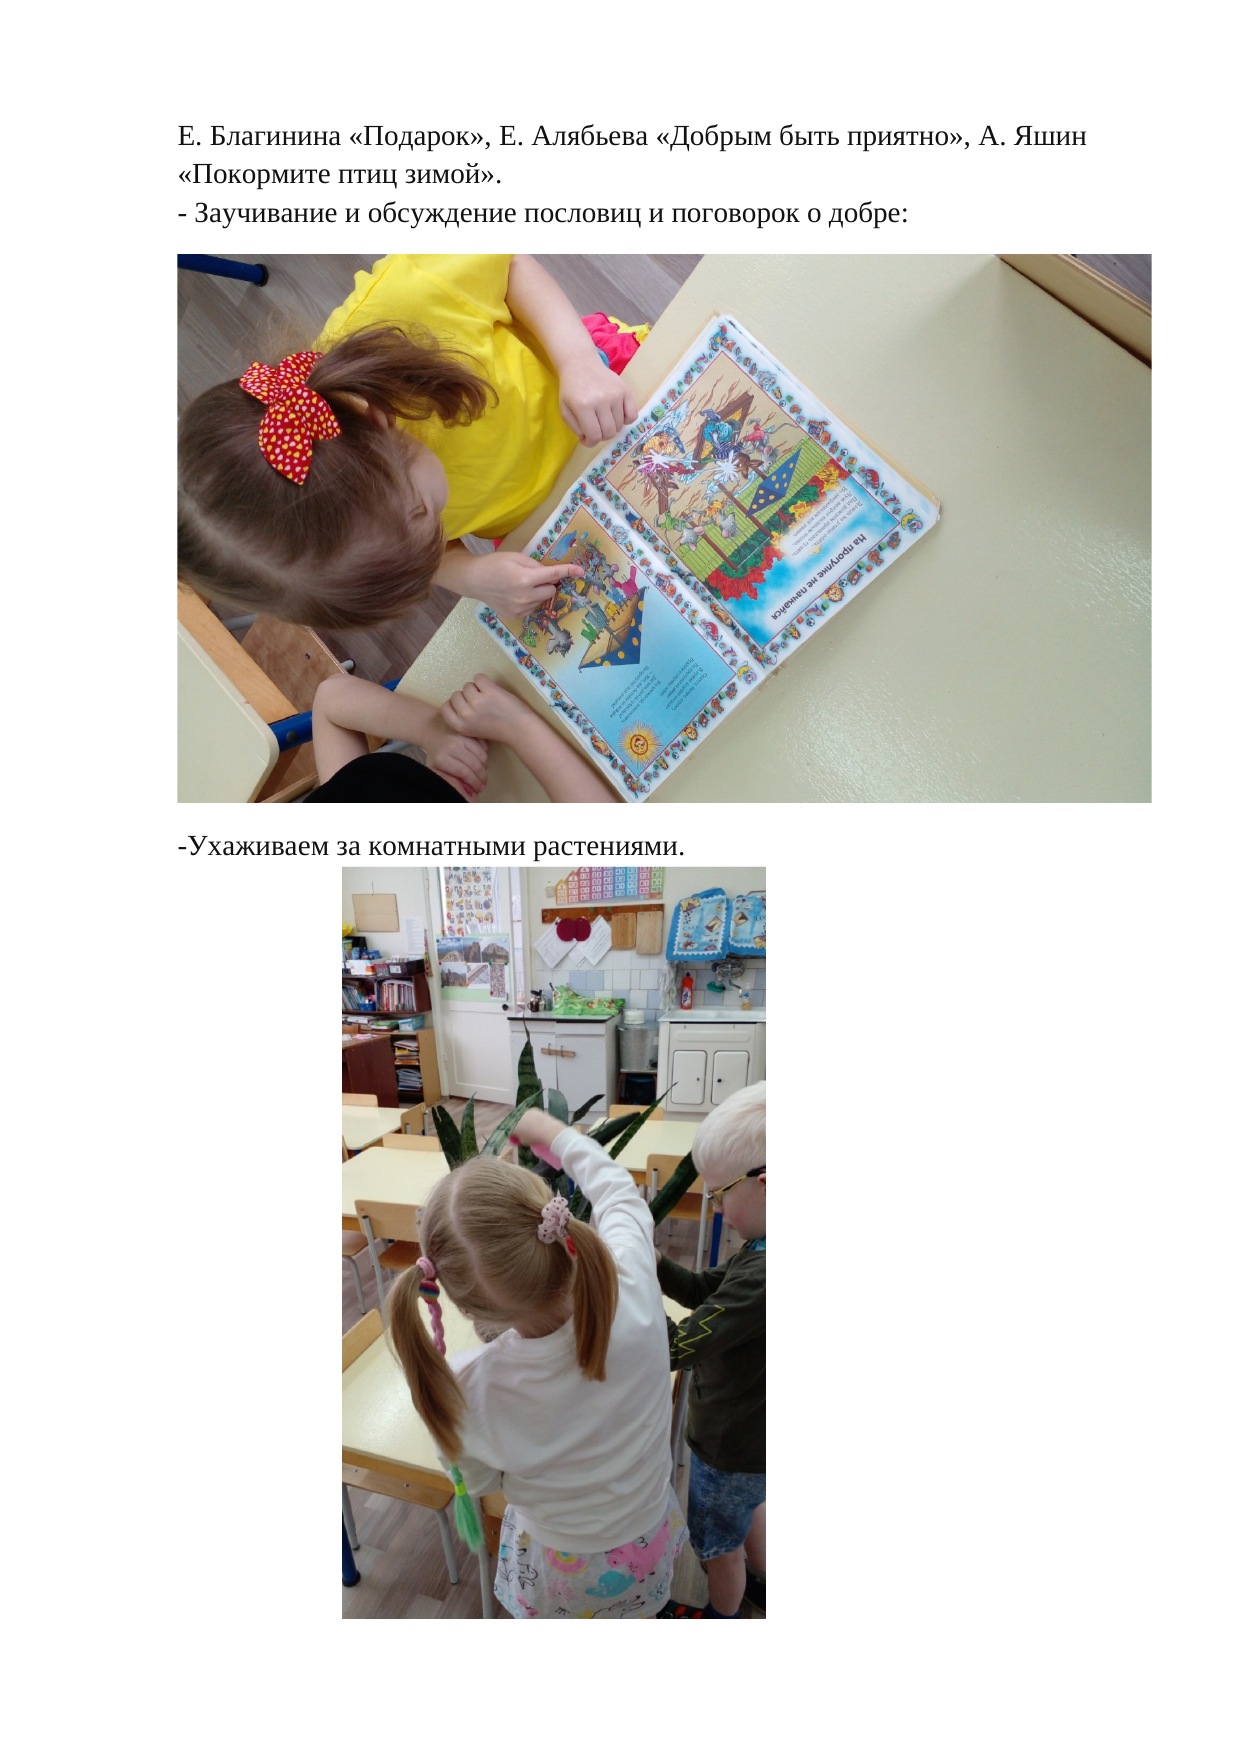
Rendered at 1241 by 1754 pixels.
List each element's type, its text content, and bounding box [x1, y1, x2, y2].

text Е. Благинина «Подарок», Е. Алябьева «Добрым быть приятно», А. Яшин «Покормите птиц зимой». - Заучивание и обсуждение пословиц и поговорок о добре: [177, 118, 1152, 229]
picture [177, 254, 1152, 803]
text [177, 828, 1152, 1619]
picture [342, 867, 766, 1619]
